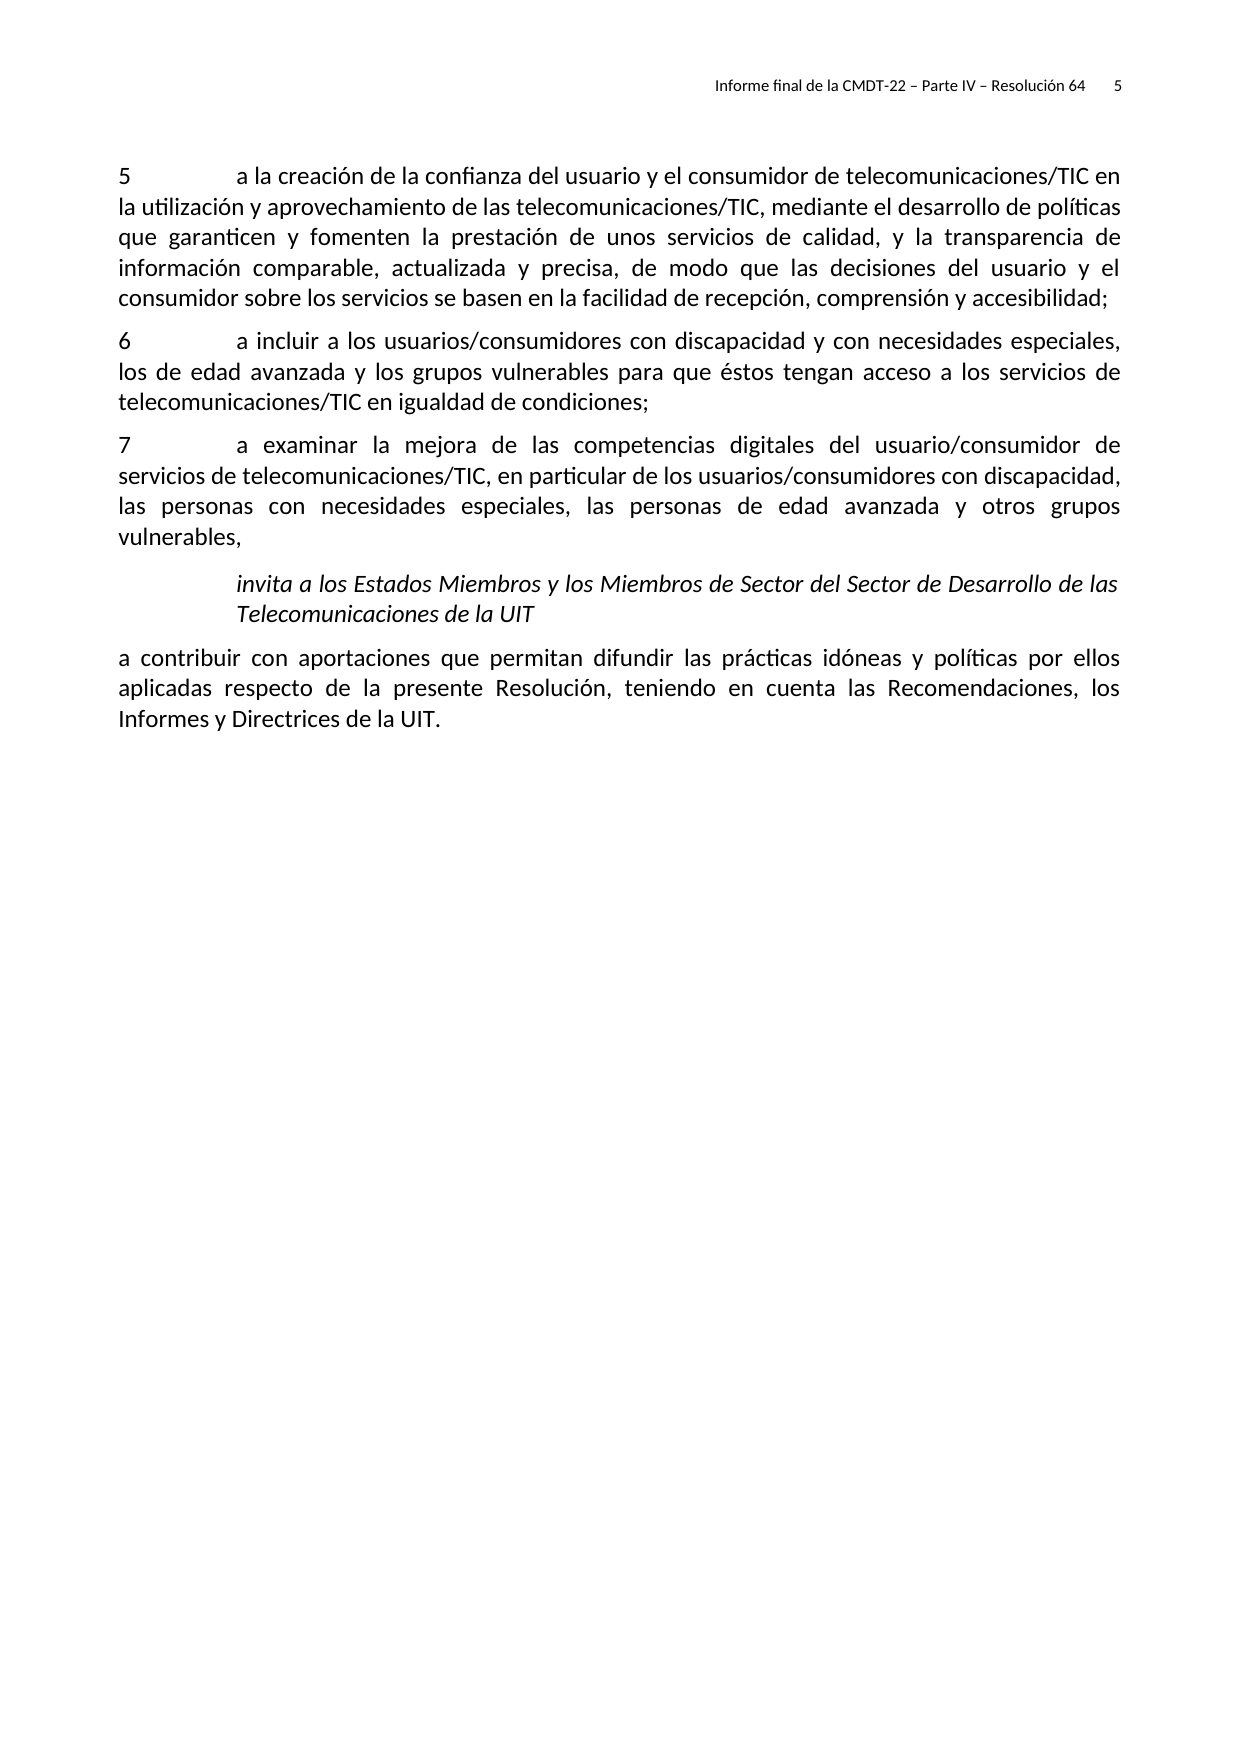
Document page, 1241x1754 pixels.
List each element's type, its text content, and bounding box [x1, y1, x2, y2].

text 7 a examinar la mejora de las competencias digitales del usuario/consumidor de servicios de telecomunicaciones/TIC, en particular de los usuarios/consumidores con discapacidad, las personas con necesidades especiales, las personas de edad avanzada y otros grupos vulnerables, [118, 429, 1122, 551]
text 5 a la creación de la confianza del usuario y el consumidor de telecomunicaciones/TIC en la utilización y aprovechamiento de las telecomunicaciones/TIC, mediante el desarrollo de políticas que garanticen y fomenten la prestación de unos servicios de calidad, y la transparencia de información comparable, actualizada y precisa, de modo que las decisiones del usuario y el consumidor sobre los servicios se basen en la facilidad de recepción, comprensión y accesibilidad; [118, 160, 1122, 313]
text invita a los Estados Miembros y los Miembros de Sector del Sector de Desarrollo de las Telecomunicaciones de la UIT [236, 568, 1122, 629]
text 6 a incluir a los usuarios/consumidores con discapacidad y con necesidades especiales, los de edad avanzada y los grupos vulnerables para que éstos tengan acceso a los servicios de telecomunicaciones/TIC en igualdad de condiciones; [118, 325, 1122, 417]
text a contribuir con aportaciones que permitan difundir las prácticas idóneas y políticas por ellos aplicadas respecto de la presente Resolución, teniendo en cuenta las Recomendaciones, los Informes y Directrices de la UIT. [118, 642, 1122, 733]
